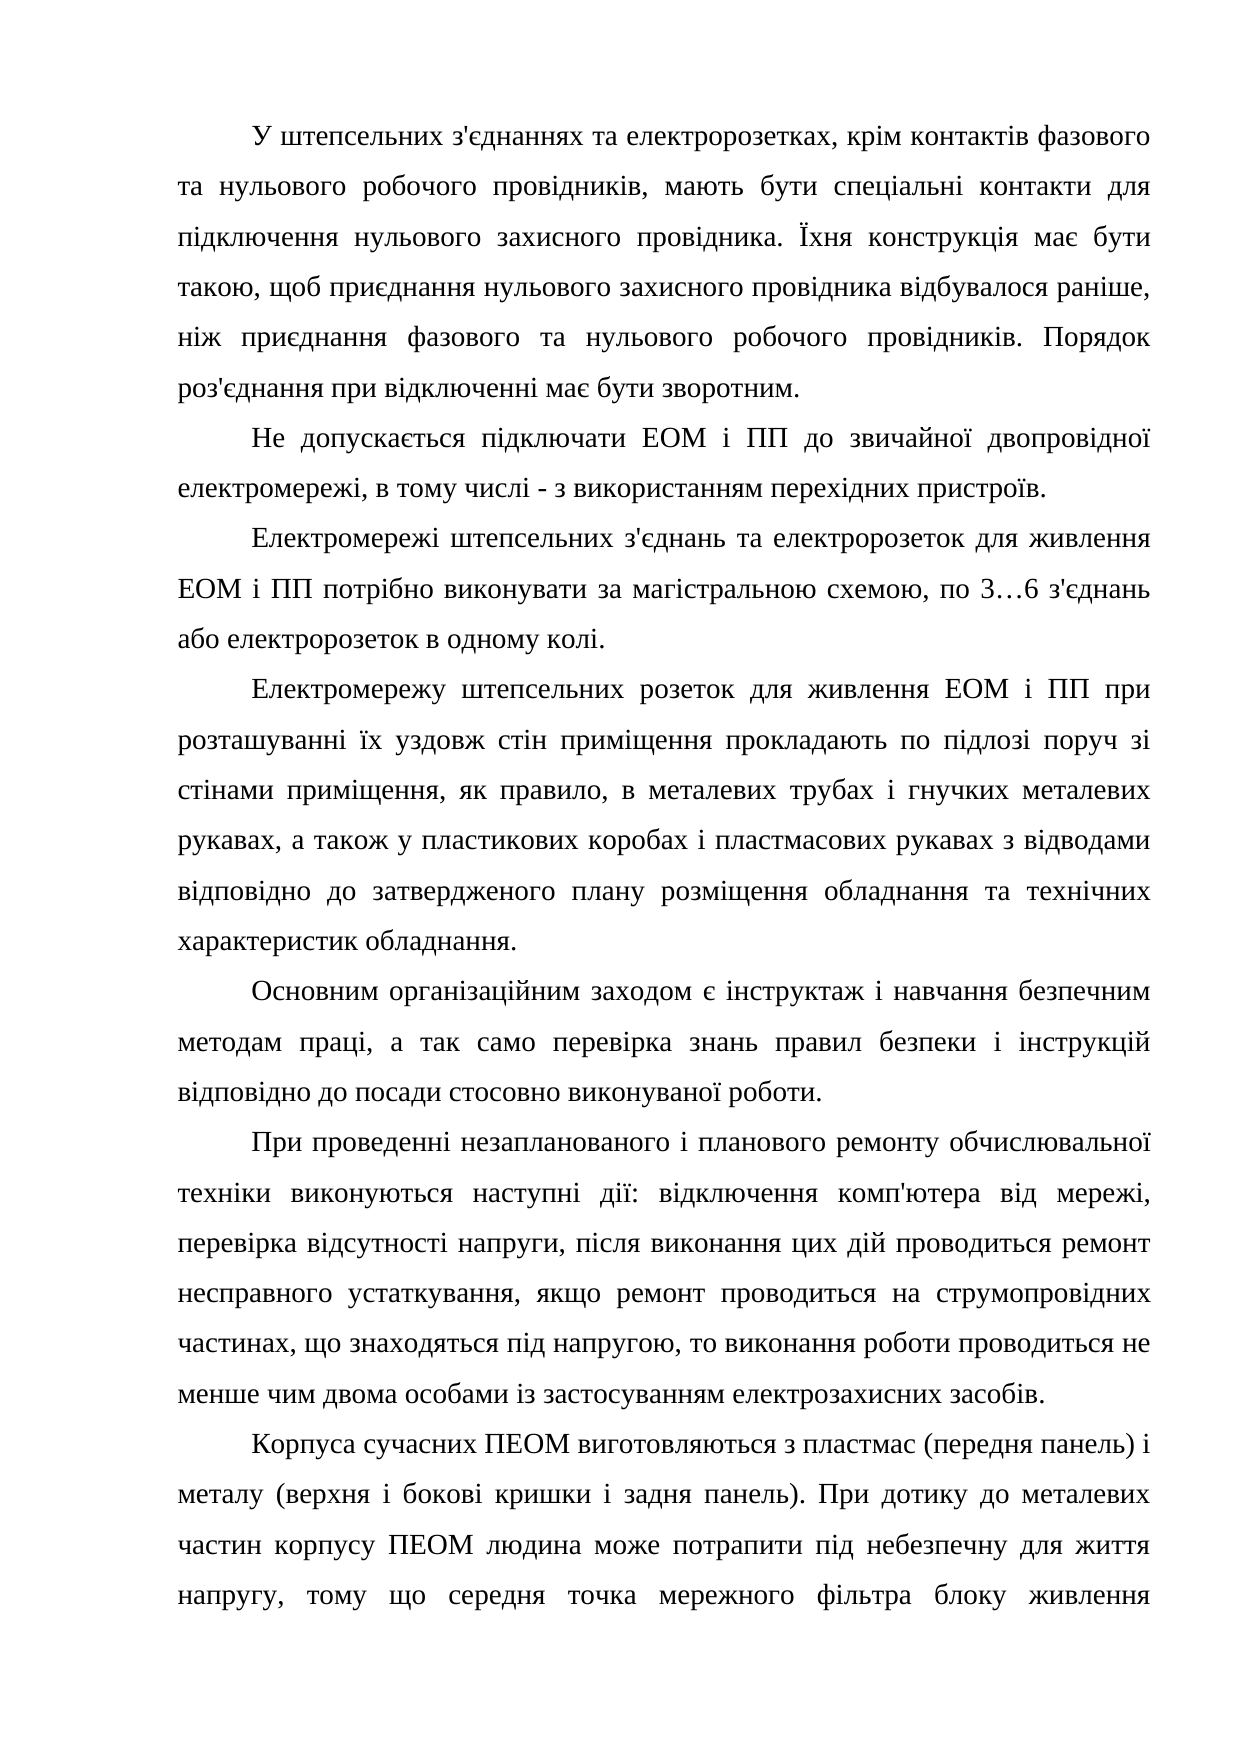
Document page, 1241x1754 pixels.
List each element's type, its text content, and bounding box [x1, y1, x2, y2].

text Електромережу штепсельних розеток для живлення ЕОМ і ПП при розташуванні їх уздовж стін приміщення прокладають по підлозі поруч зі стінами приміщення, як правило, в металевих трубах і гнучких металевих рукавах, а також у пластикових коробах і пластмасових рукавах з відводами відповідно до затвердженого плану розміщення обладнання та технічних характеристик обладнання. [177, 672, 1152, 957]
text У штепсельних з'єднаннях та електророзетках, крім контактів фазового та нульового робочого провідників, мають бути спеціальні контакти для підключення нульового захисного провідника. Їхня конструкція має бути такою, щоб приєднання нульового захисного провідника відбувалося раніше, ніж приєднання фазового та нульового робочого провідників. Порядок роз'єднання при відключенні має бути зворотним. [177, 118, 1152, 403]
text Основним організаційним заходом є інструктаж і навчання безпечним методам праці, а так само перевірка знань правил безпеки і інструкцій відповідно до посади стосовно виконуваної роботи. [177, 973, 1152, 1108]
text Не допускається підключати ЕОМ і ПП до звичайної двопровідної електромережі, в тому числі - з використанням перехідних пристроїв. [177, 420, 1152, 504]
text При проведенні незапланованого і планового ремонту обчислювальної техніки виконуються наступні дії: відключення комп'ютера від мережі, перевірка відсутності напруги, після виконання цих дій проводиться ремонт несправного устаткування, якщо ремонт проводиться на струмопровідних частинах, що знаходяться під напругою, то виконання роботи проводиться не менше чим двома особами із застосуванням електрозахисних засобів. [177, 1124, 1152, 1409]
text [177, 1426, 1152, 1611]
text Електромережі штепсельних з'єднань та електророзеток для живлення ЕОМ і ПП потрібно виконувати за магістральною схемою, по 3…6 з'єднань або електророзеток в одному колі. [177, 521, 1152, 655]
